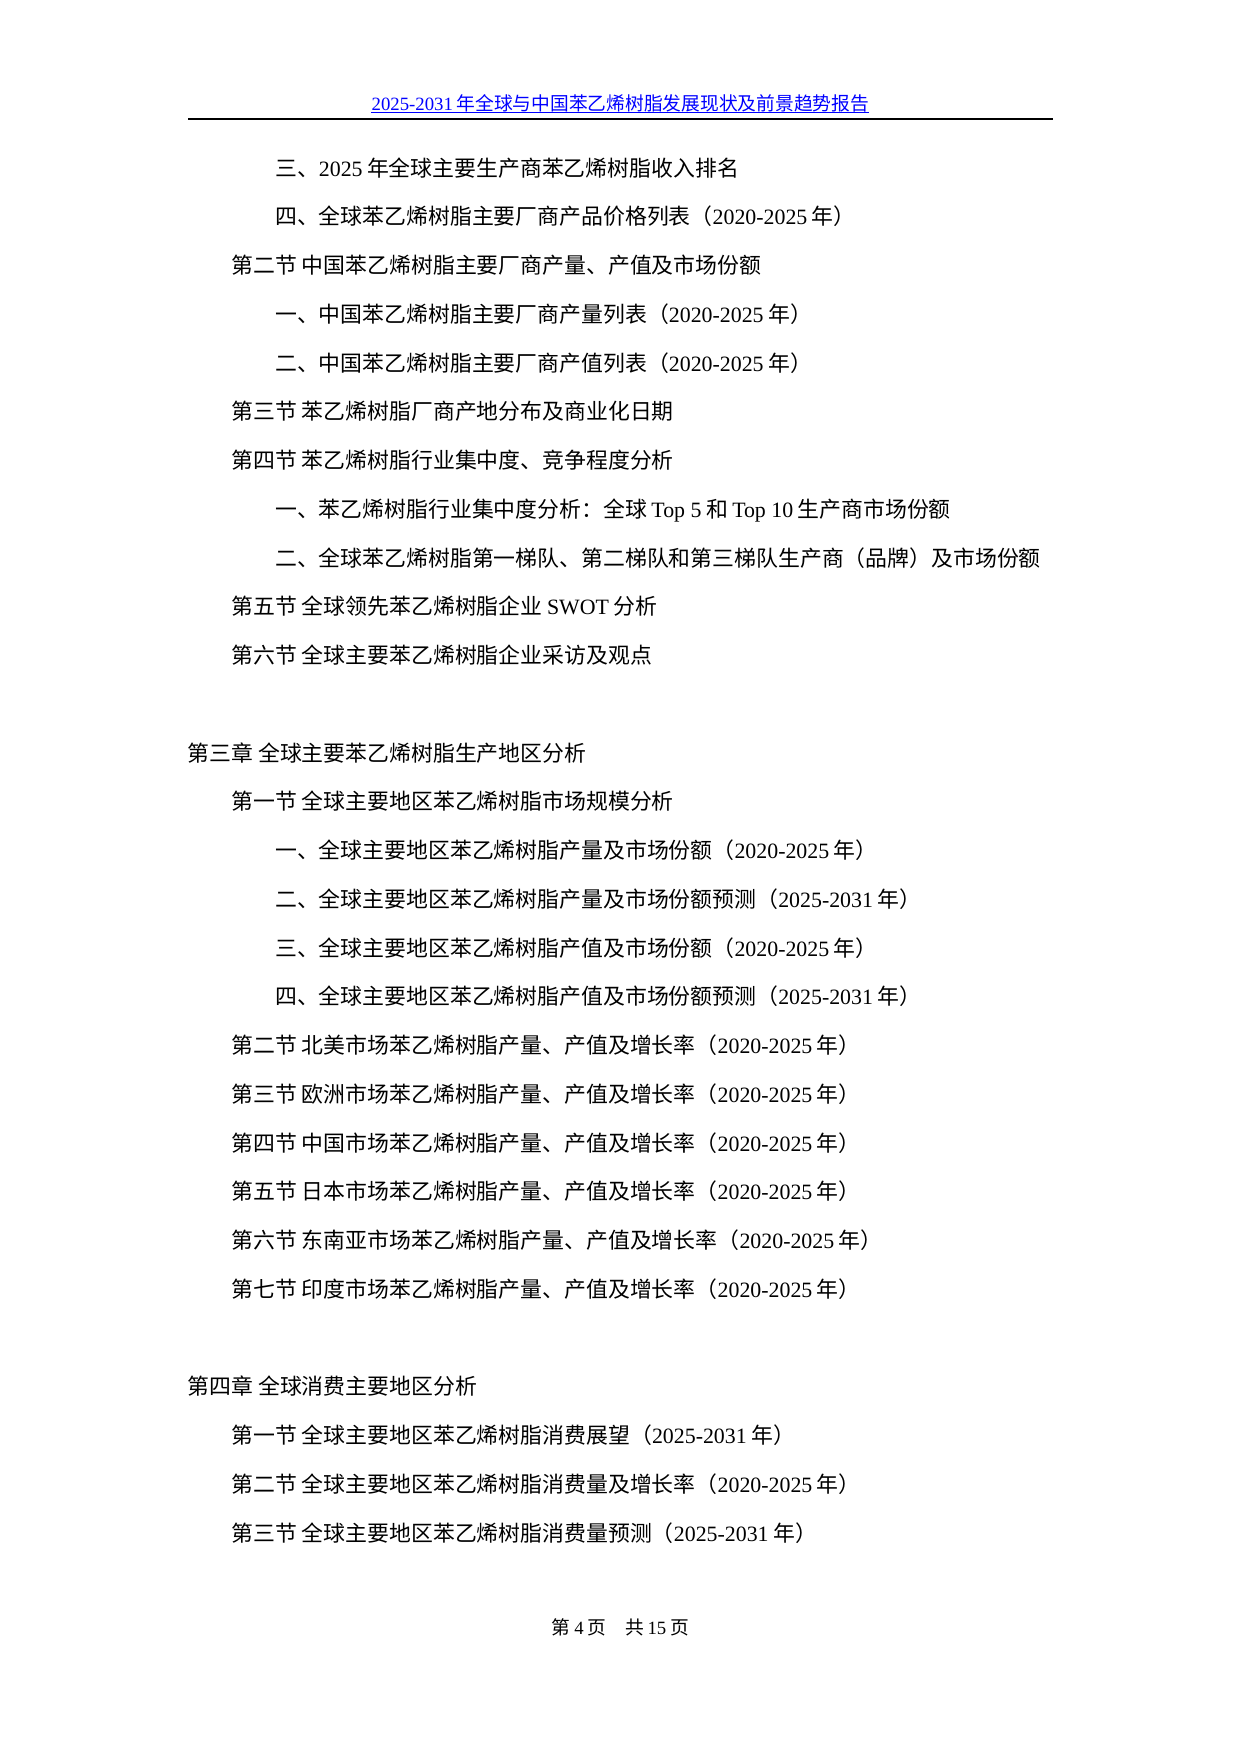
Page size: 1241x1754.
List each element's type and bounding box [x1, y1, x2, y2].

text [187, 150, 1053, 1548]
